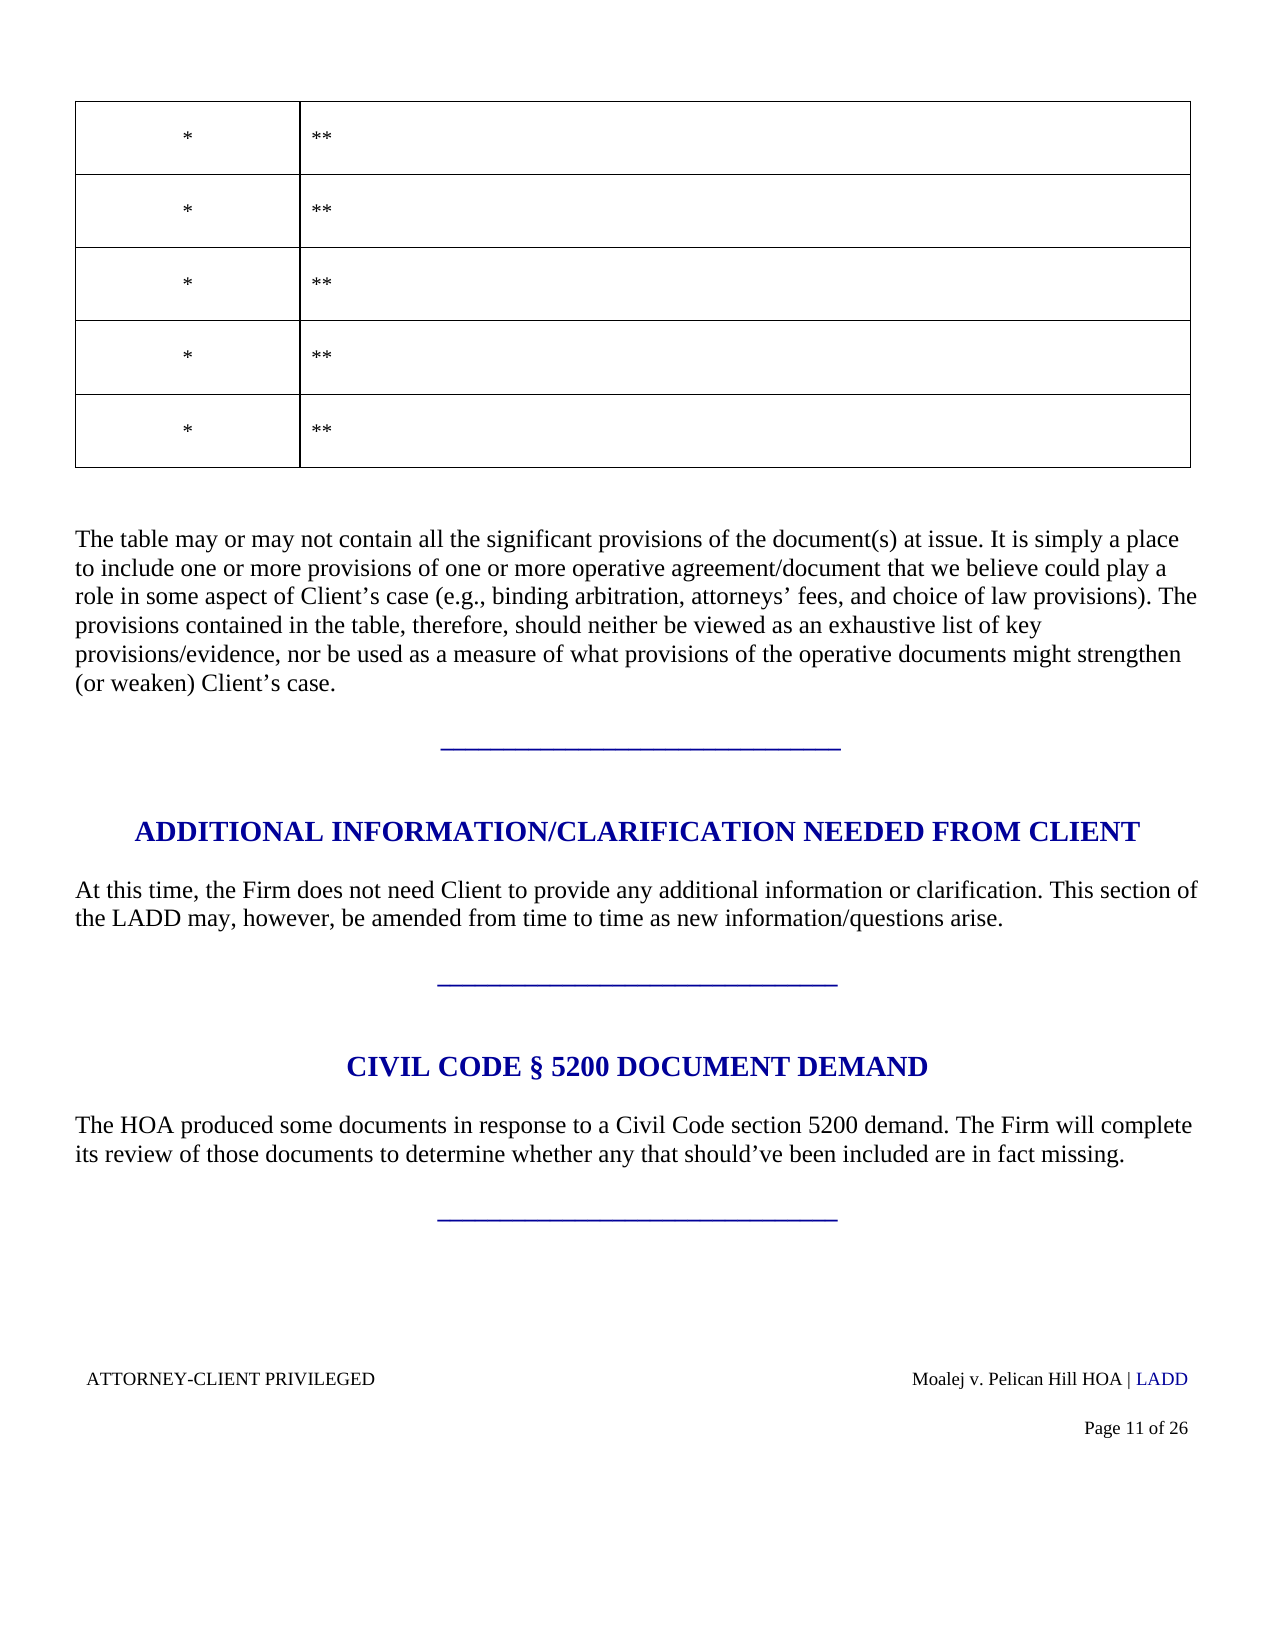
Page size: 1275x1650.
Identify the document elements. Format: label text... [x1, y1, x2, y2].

text ________________________________ [357, 724, 918, 753]
table_cell * [76, 175, 299, 247]
table_cell ** [301, 102, 1190, 174]
text At this time, the Firm does not need Client to provide any additional information or clarification. This section of the LADD may, however, be amended from time to time as new information/questions arise. [75, 875, 1200, 932]
text The table may or may not contain all the significant provisions of the document(s) at issue. It is simply a place to include one or more provisions of one or more operative agreement/document that we believe could play a role in some aspect of Client’s case (e.g., binding arbitration, attorneys’ fees, and choice of law provisions). The provisions contained in the table, therefore, should neither be viewed as an exhaustive list of key provisions/evidence, nor be used as a measure of what provisions of the operative documents might strengthen (or weaken) Client’s case. [75, 524, 1200, 696]
subtitle ADDITIONAL INFORMATION/CLARIFICATION NEEDED FROM CLIENT [75, 780, 1200, 847]
text ________________________________ [357, 960, 918, 988]
table_cell ** [301, 248, 1190, 320]
table_cell * [76, 321, 299, 393]
table_cell ** [301, 321, 1190, 393]
table_cell ** [301, 175, 1190, 247]
table_cell ** [301, 395, 1190, 467]
table_cell * [76, 395, 299, 467]
subtitle CIVIL CODE § 5200 DOCUMENT DEMAND [75, 1016, 1200, 1083]
text The HOA produced some documents in response to a Civil Code section 5200 demand. The Firm will complete its review of those documents to determine whether any that should’ve been included are in fact missing. [75, 1111, 1200, 1168]
table_cell * [76, 248, 299, 320]
table_cell * [76, 102, 299, 174]
text ________________________________ [357, 1196, 918, 1224]
